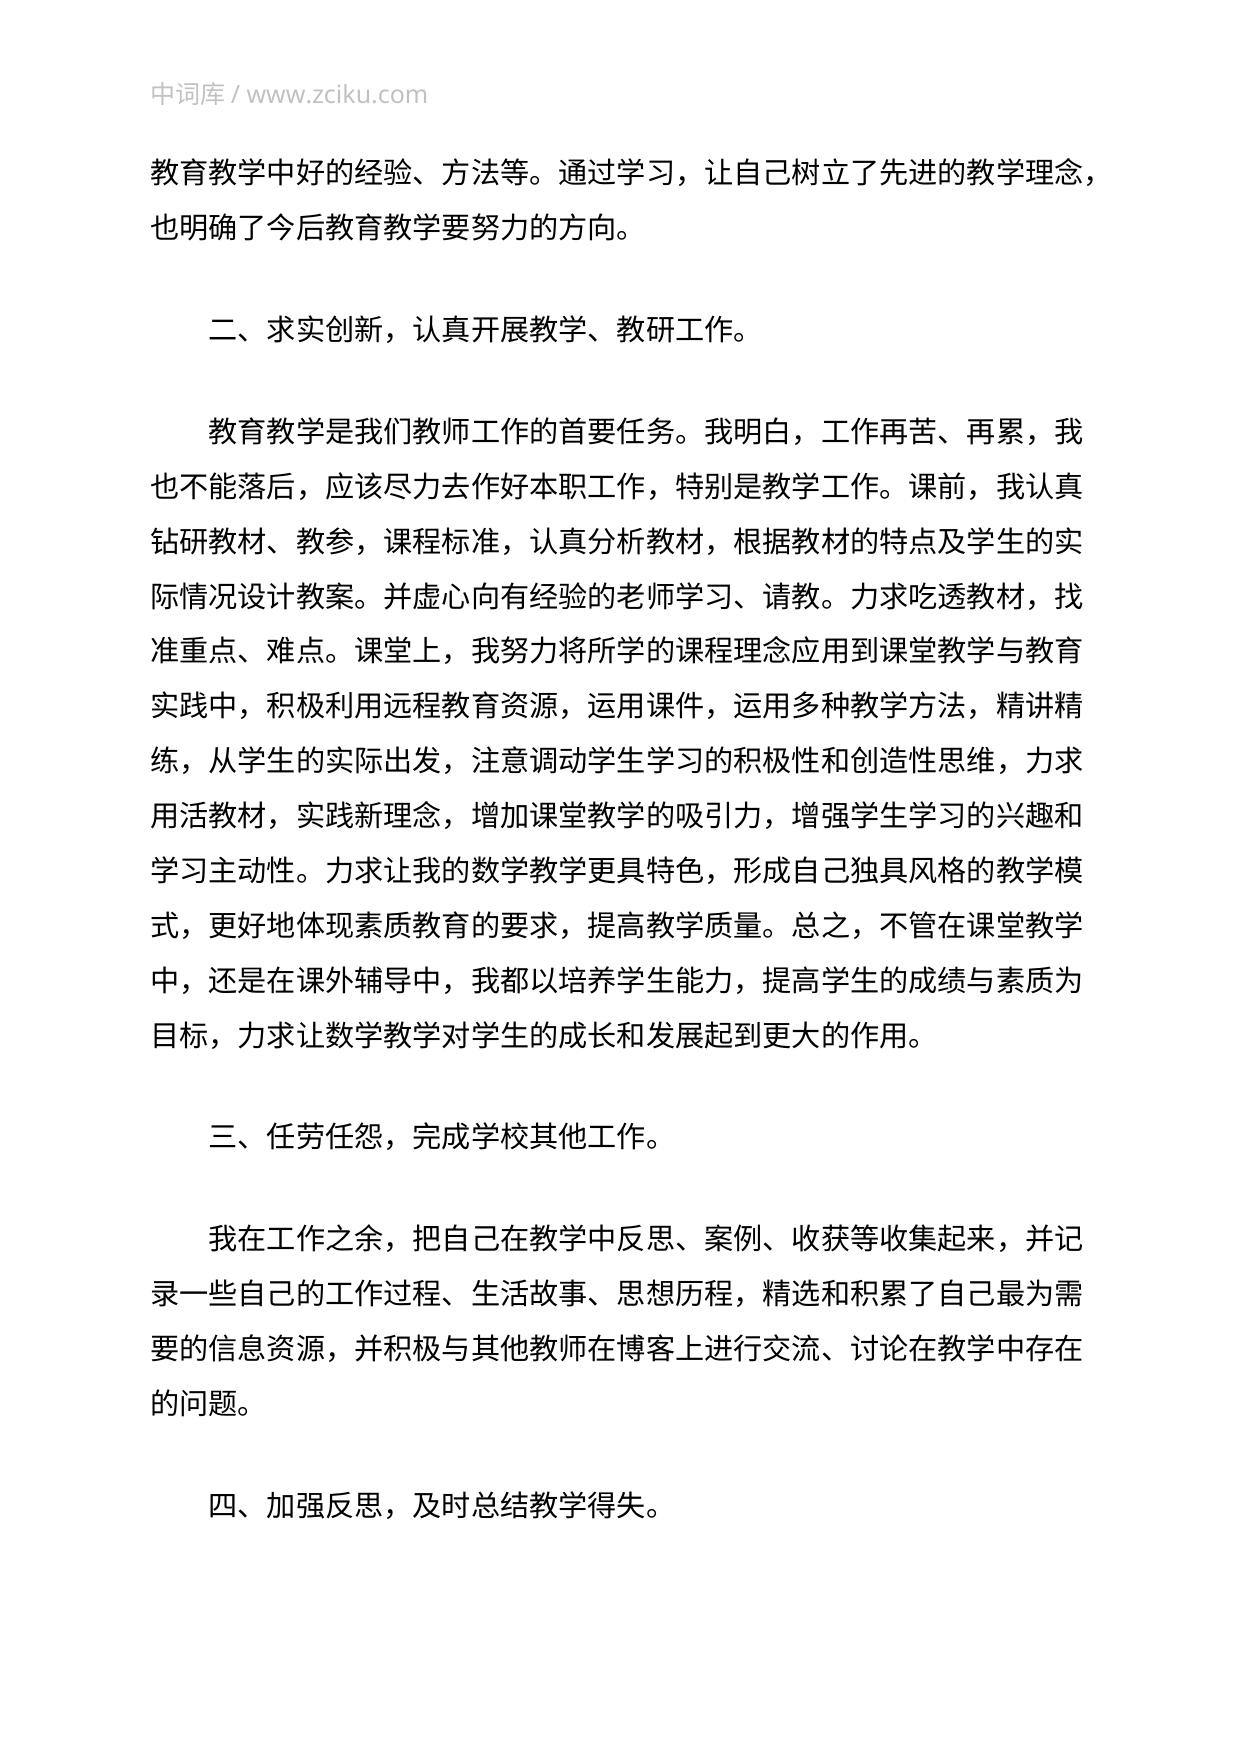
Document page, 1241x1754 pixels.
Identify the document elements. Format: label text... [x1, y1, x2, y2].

text 二、求实创新，认真开展教学、教研工作。 [150, 307, 1090, 349]
text 四、加强反思，及时总结教学得失。 [150, 1482, 1090, 1524]
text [150, 150, 1090, 247]
text 教育教学是我们教师工作的首要任务。我明白，工作再苦、再累，我也不能落后，应该尽力去作好本职工作，特别是教学工作。课前，我认真钻研教材、教参，课程标准，认真分析教材，根据教材的特点及学生的实际情况设计教案。并虚心向有经验的老师学习、请教。力求吃透教材，找准重点、难点。课堂上，我努力将所学的课程理念应用到课堂教学与教育实践中，积极利用远程教育资源，运用课件，运用多种教学方法，精讲精练，从学生的实际出发，注意调动学生学习的积极性和创造性思维，力求用活教材，实践新理念，增加课堂教学的吸引力，增强学生学习的兴趣和学习主动性。力求让我的数学教学更具特色，形成自己独具风格的教学模式，更好地体现素质教育的要求，提高教学质量。总之，不管在课堂教学中，还是在课外辅导中，我都以培养学生能力，提高学生的成绩与素质为目标，力求让数学教学对学生的成长和发展起到更大的作用。 [150, 408, 1090, 1054]
text 我在工作之余，把自己在教学中反思、案例、收获等收集起来，并记录一些自己的工作过程、生活故事、思想历程，精选和积累了自己最为需要的信息资源，并积极与其他教师在博客上进行交流、讨论在教学中存在的问题。 [150, 1216, 1090, 1423]
text 三、任劳任怨，完成学校其他工作。 [150, 1114, 1090, 1156]
